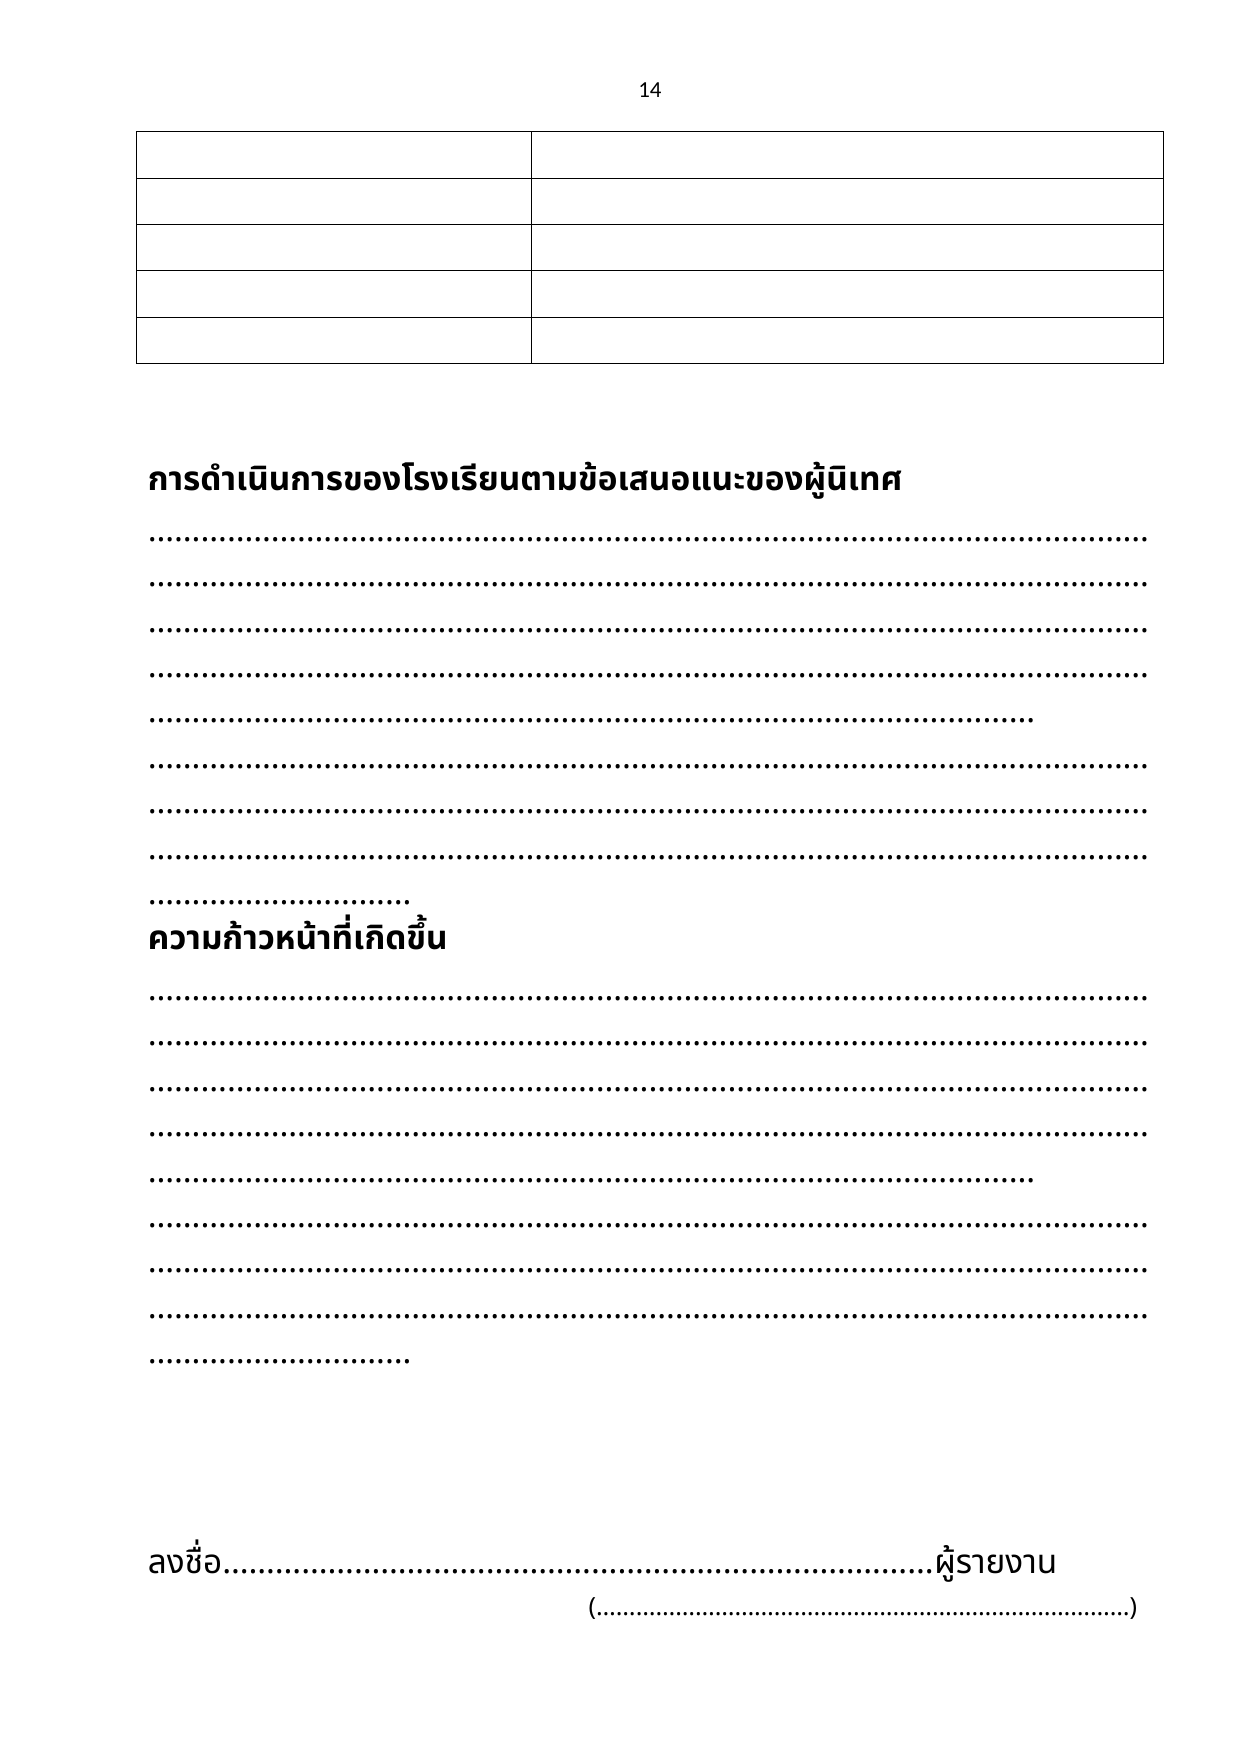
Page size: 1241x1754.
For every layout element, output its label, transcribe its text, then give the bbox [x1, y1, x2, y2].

text ลงชื่อ………………………………………………………………………ผู้รายงาน [148, 1510, 1152, 1588]
table_cell [137, 132, 531, 177]
text (………………………………………………………………………) [148, 1588, 1152, 1622]
table_cell [137, 179, 531, 224]
table_cell [532, 225, 1163, 270]
table_cell [137, 271, 531, 317]
table_cell [137, 318, 531, 363]
table_cell [532, 179, 1163, 224]
table_cell [137, 225, 531, 270]
table_cell [532, 318, 1163, 363]
table_cell [532, 271, 1163, 317]
table_cell [532, 132, 1163, 177]
text ความก้าวหน้าที่เกิดขึ้น [148, 914, 1152, 965]
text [148, 506, 1152, 733]
text ………………………………………………………………………………………………………………………………………………………………………………………………………………………………………………………………………………………………………………………………………… [148, 733, 1152, 914]
text ………………………………………………………………………………………………………………………………………………………………………………………………………………………………………………………………………………………………………………………………………… [148, 1192, 1152, 1373]
list การดำเนินการของโรงเรียนตามข้อเสนอแนะของผู้นิเทศ [148, 455, 1152, 506]
